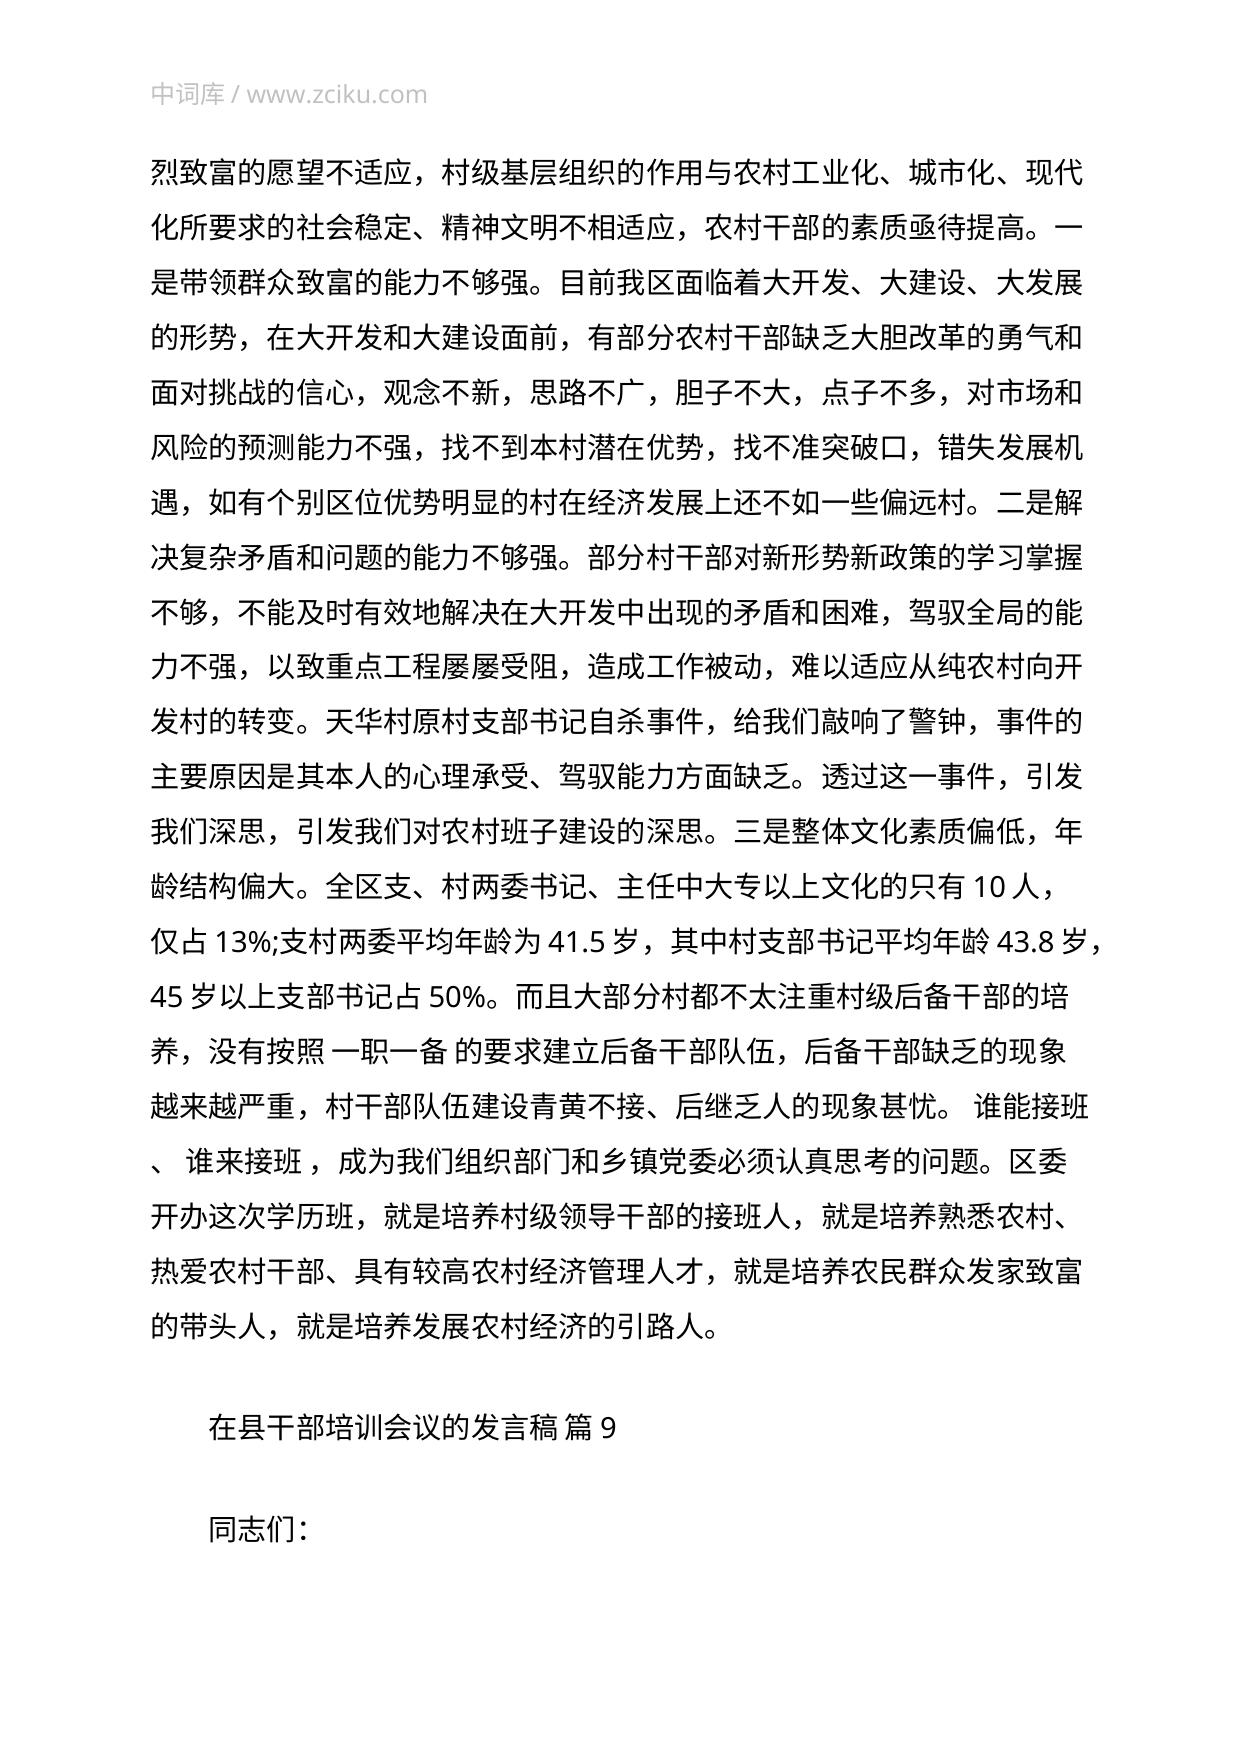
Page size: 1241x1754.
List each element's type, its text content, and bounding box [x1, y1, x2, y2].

text 同志们： [150, 1507, 1090, 1549]
text 在县干部培训会议的发言稿 篇9 [150, 1405, 1090, 1447]
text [150, 150, 1090, 1345]
